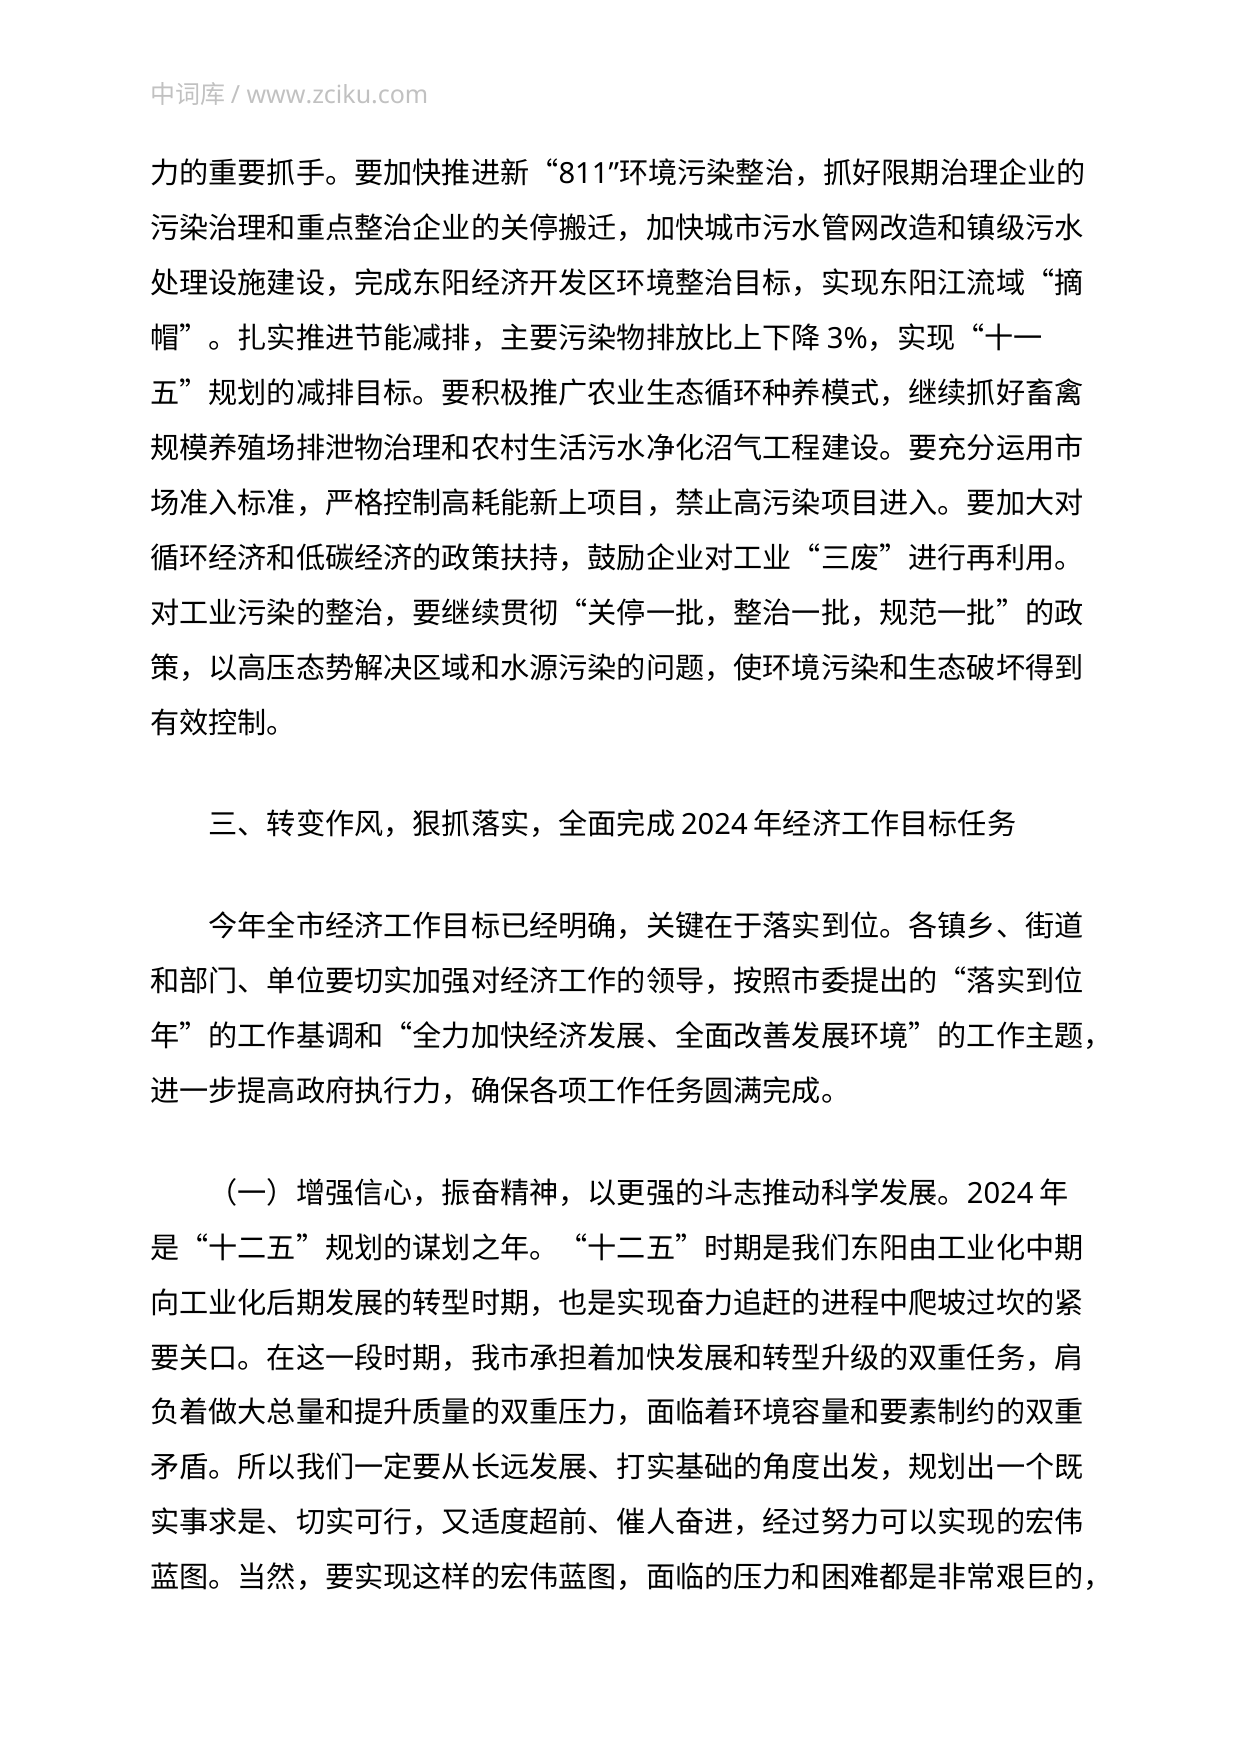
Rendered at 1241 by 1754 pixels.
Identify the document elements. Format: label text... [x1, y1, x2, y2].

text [150, 1169, 1090, 1596]
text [150, 150, 1090, 741]
text 今年全市经济工作目标已经明确，关键在于落实到位。各镇乡、街道和部门、单位要切实加强对经济工作的领导，按照市委提出的“落实到位年”的工作基调和“全力加快经济发展、全面改善发展环境”的工作主题，进一步提高政府执行力，确保各项工作任务圆满完成。 [150, 903, 1090, 1110]
text 三、转变作风，狠抓落实，全面完成2024年经济工作目标任务 [150, 801, 1090, 843]
